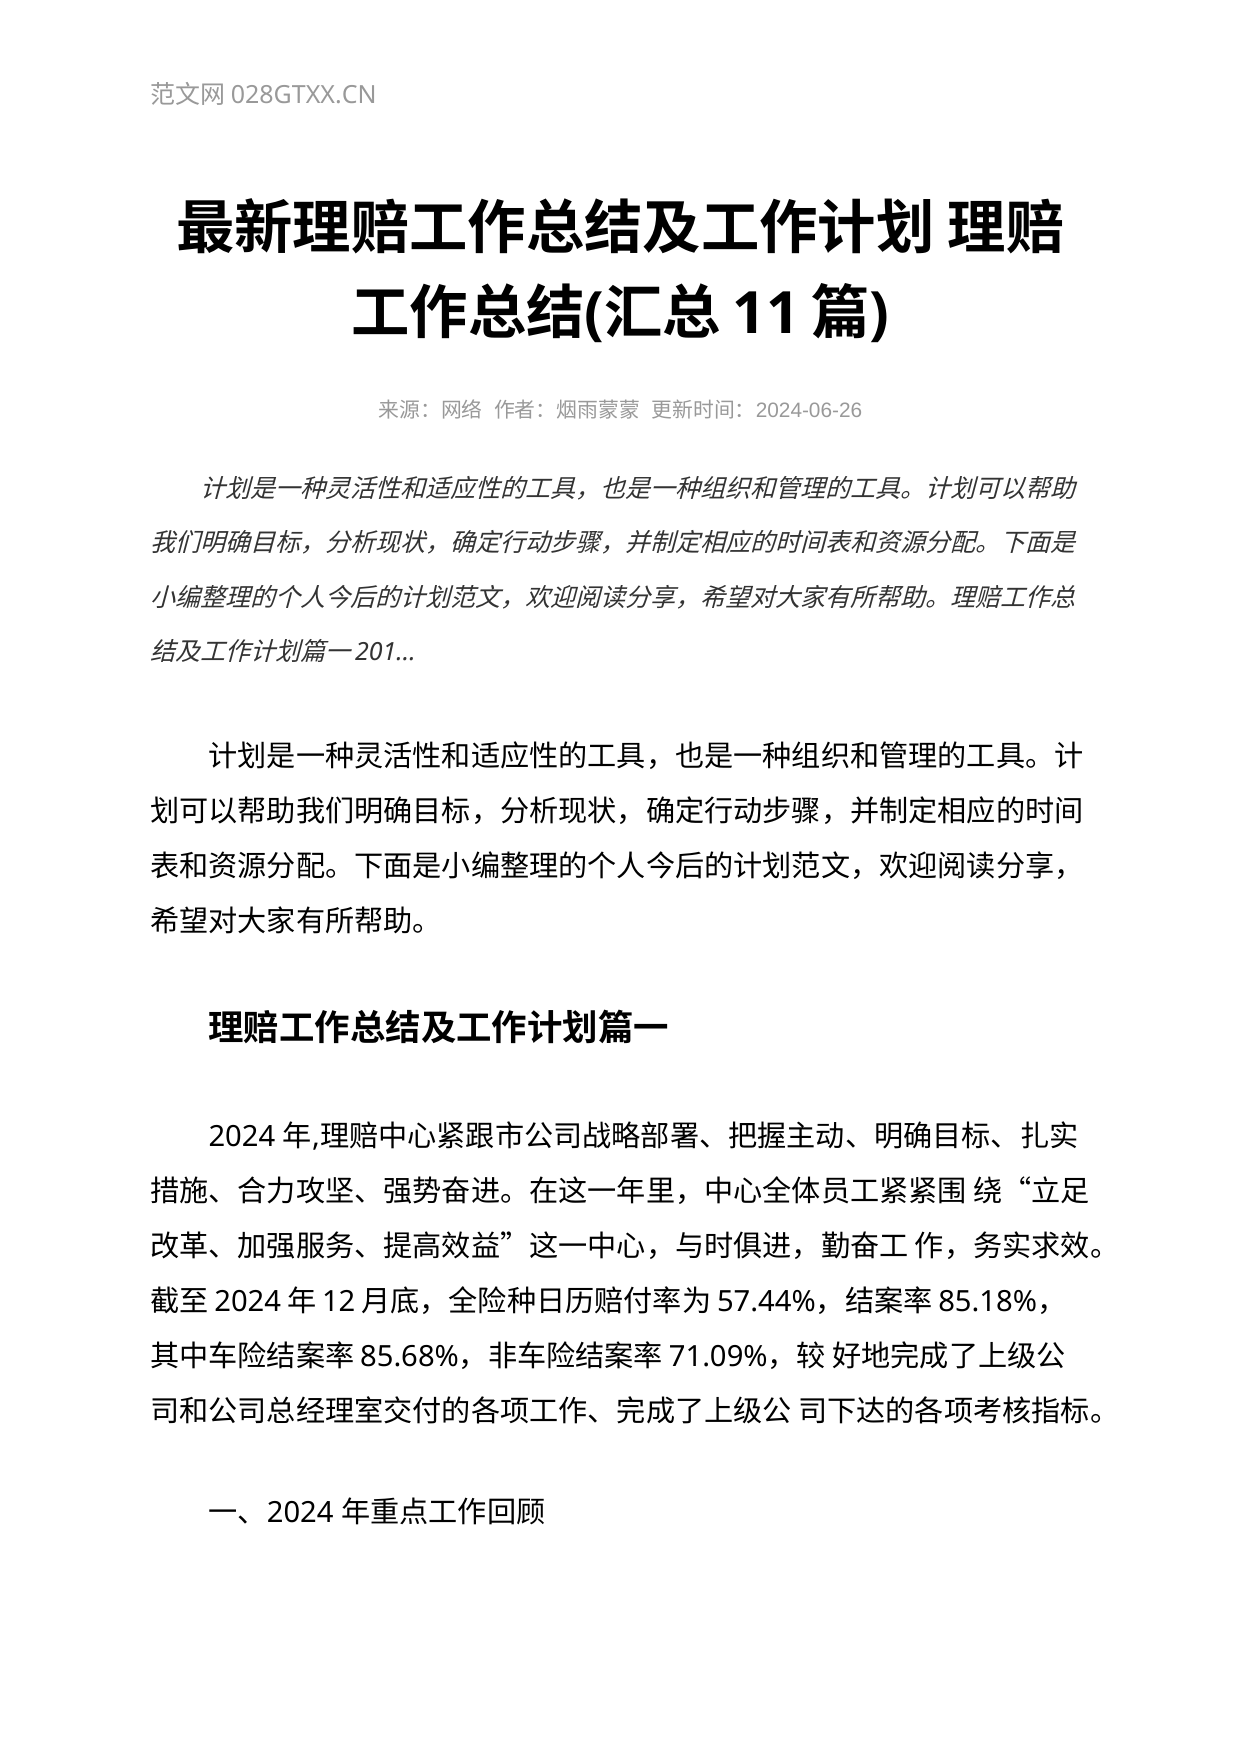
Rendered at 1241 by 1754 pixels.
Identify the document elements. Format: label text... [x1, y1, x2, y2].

text 一、2024 年重点工作回顾 [150, 1489, 1090, 1531]
text 来源：网络 作者：烟雨蒙蒙 更新时间：2024-06-26 [150, 397, 1090, 421]
text 2024 年,理赔中心紧跟市公司战略部署、把握主动、明确目标、扎实措施、合力攻坚、强势奋进。在这一年里，中心全体员工紧紧围 绕“立足改革、加强服务、提高效益”这一中心，与时俱进，勤奋工 作，务实求效。截至2024年12月底，全险种日历赔付率为57.44%，结案率85.18%，其中车险结案率85.68%，非车险结案率71.09%，较 好地完成了上级公司和公司总经理室交付的各项工作、完成了上级公 司下达的各项考核指标。 [150, 1112, 1090, 1429]
text 计划是一种灵活性和适应性的工具，也是一种组织和管理的工具。计划可以帮助我们明确目标，分析现状，确定行动步骤，并制定相应的时间表和资源分配。下面是小编整理的个人今后的计划范文，欢迎阅读分享，希望对大家有所帮助。理赔工作总结及工作计划篇一201... [150, 468, 1090, 668]
text 计划是一种灵活性和适应性的工具，也是一种组织和管理的工具。计划可以帮助我们明确目标，分析现状，确定行动步骤，并制定相应的时间表和资源分配。下面是小编整理的个人今后的计划范文，欢迎阅读分享，希望对大家有所帮助。 [150, 733, 1090, 939]
subtitle 最新理赔工作总结及工作计划 理赔工作总结(汇总11篇) [150, 181, 1090, 351]
text 理赔工作总结及工作计划篇一 [150, 999, 1090, 1050]
